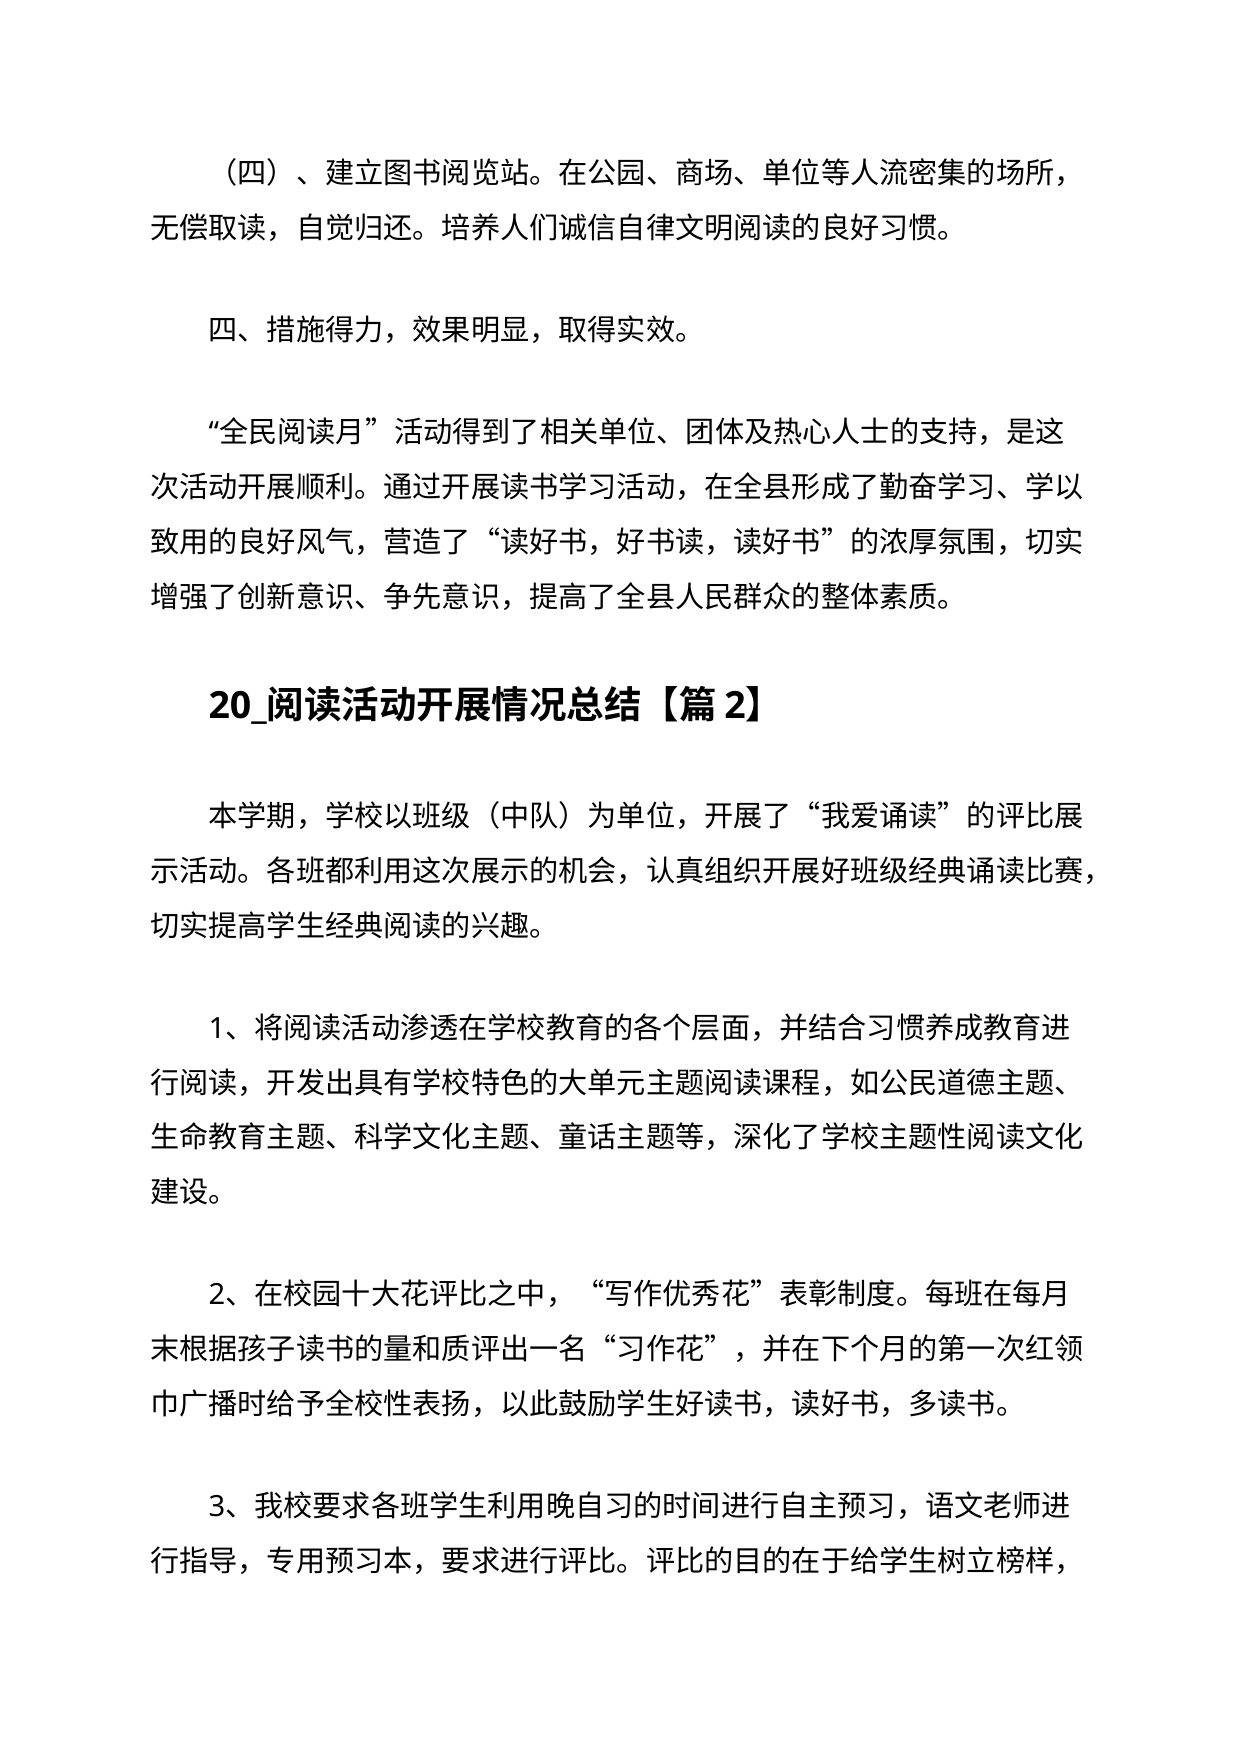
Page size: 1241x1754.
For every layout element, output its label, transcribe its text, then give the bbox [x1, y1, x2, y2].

text 四、措施得力，效果明显，取得实效。 [150, 307, 1090, 349]
text （四）、建立图书阅览站。在公园、商场、单位等人流密集的场所，无偿取读，自觉归还。培养人们诚信自律文明阅读的良好习惯。 [150, 150, 1090, 247]
text “全民阅读月”活动得到了相关单位、团体及热心人士的支持，是这次活动开展顺利。通过开展读书学习活动，在全县形成了勤奋学习、学以致用的良好风气，营造了“读好书，好书读，读好书”的浓厚氛围，切实增强了创新意识、争先意识，提高了全县人民群众的整体素质。 [150, 408, 1090, 616]
text 20_阅读活动开展情况总结【篇2】 [150, 675, 1090, 729]
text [150, 1482, 1090, 1580]
text 2、在校园十大花评比之中，“写作优秀花”表彰制度。每班在每月末根据孩子读书的量和质评出一名“习作花”，并在下个月的第一次红领巾广播时给予全校性表扬，以此鼓励学生好读书，读好书，多读书。 [150, 1271, 1090, 1423]
text 本学期，学校以班级（中队）为单位，开展了“我爱诵读”的评比展示活动。各班都利用这次展示的机会，认真组织开展好班级经典诵读比赛，切实提高学生经典阅读的兴趣。 [150, 793, 1090, 945]
text 1、将阅读活动渗透在学校教育的各个层面，并结合习惯养成教育进行阅读，开发出具有学校特色的大单元主题阅读课程，如公民道德主题、生命教育主题、科学文化主题、童话主题等，深化了学校主题性阅读文化建设。 [150, 1004, 1090, 1211]
